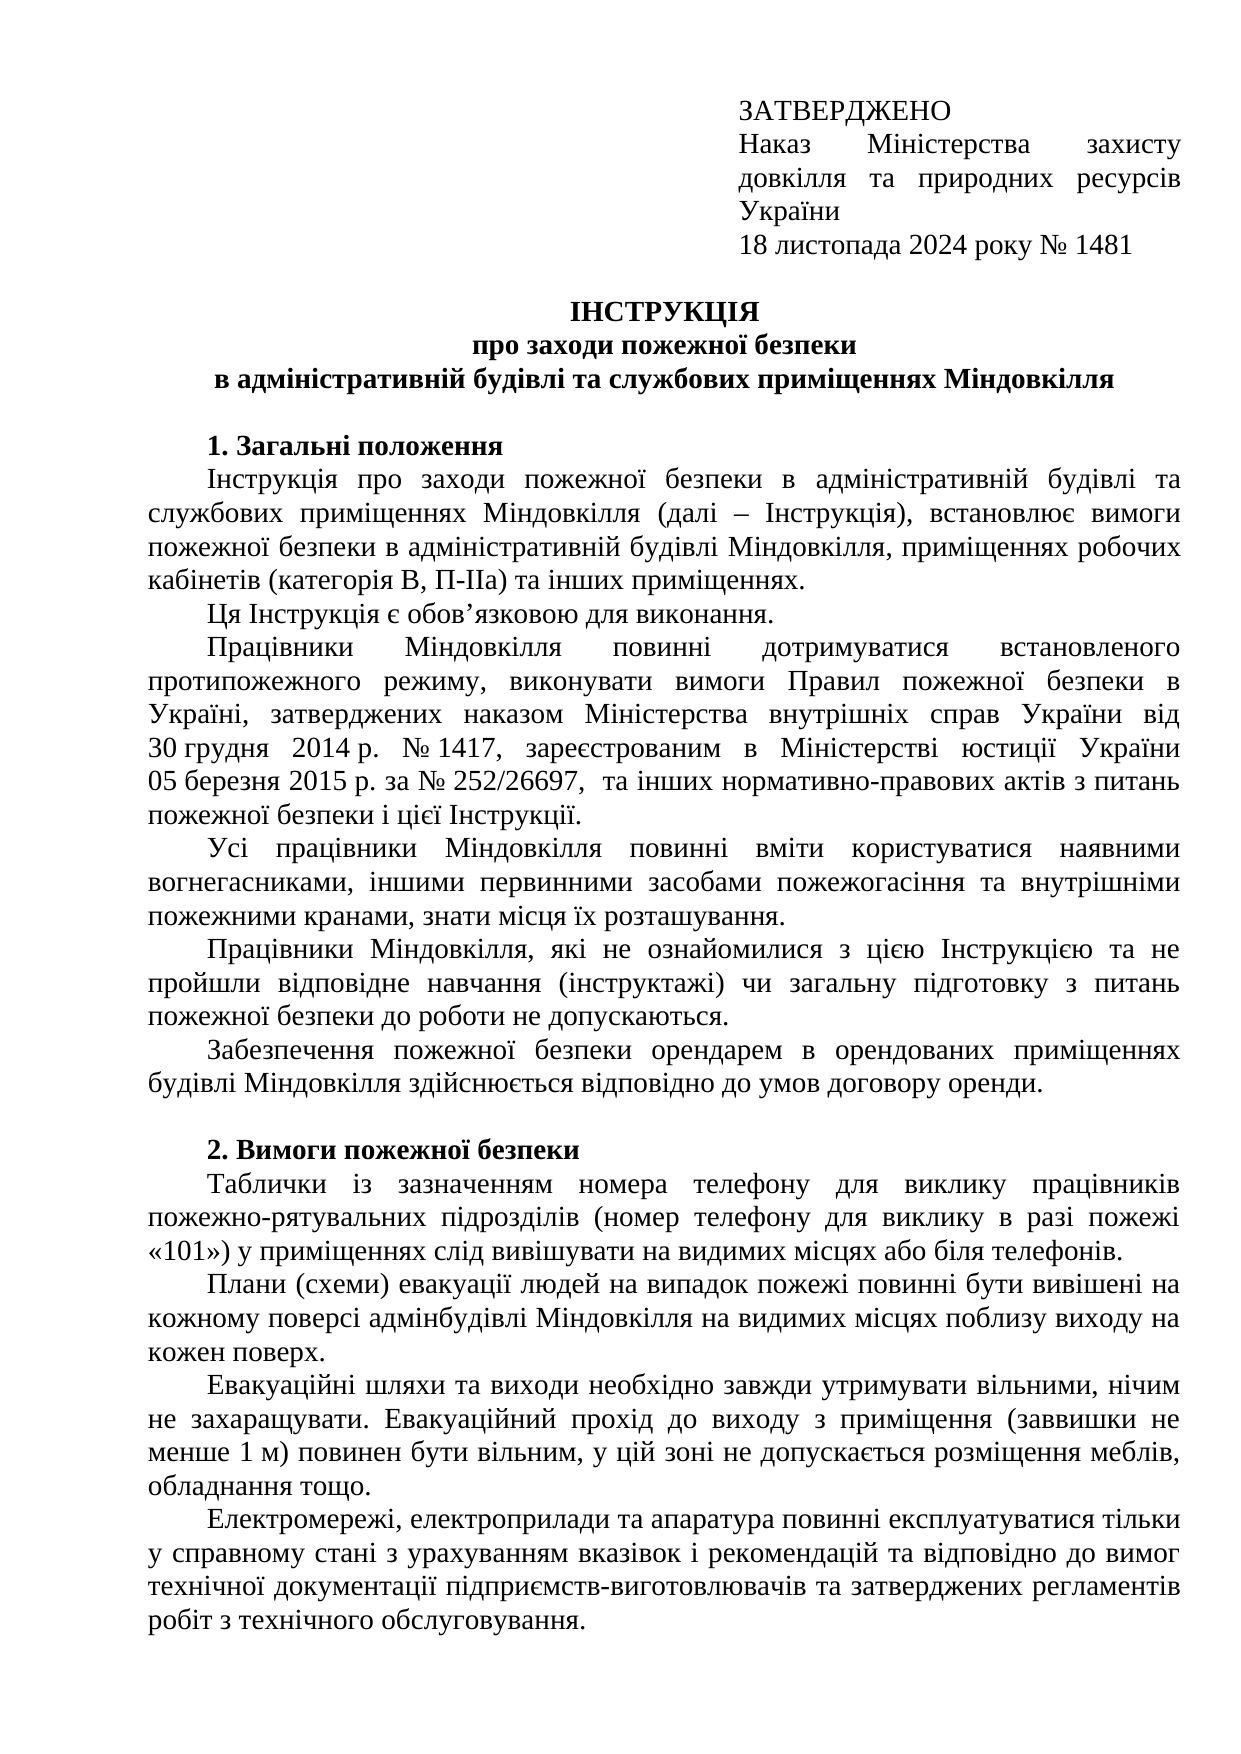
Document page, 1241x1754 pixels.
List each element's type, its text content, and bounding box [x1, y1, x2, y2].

text Електромережі, електроприлади та апаратура повинні експлуатуватися тільки у справному стані з урахуванням вказівок і рекомендацій та відповідно до вимог технічної документації підприємств-виготовлювачів та затверджених регламентів робіт з технічного обслуговування. [148, 1501, 1181, 1636]
text Інструкція про заходи пожежної безпеки в адміністративній будівлі та службових приміщеннях Міндовкілля (далі – Інструкція), встановлює вимоги пожежної безпеки в адміністративній будівлі Міндовкілля, приміщеннях робочих кабінетів (категорія В, П-ІІа) та інших приміщеннях. [148, 462, 1181, 596]
text Ця Інструкція є обов’язковою для виконання. [148, 596, 1181, 629]
text Таблички із зазначенням номера телефону для виклику працівників пожежно-рятувальних підрозділів (номер телефону для виклику в разі пожежі «101») у приміщеннях слід вивішувати на видимих місцях або біля телефонів. [148, 1166, 1181, 1267]
text ЗАТВЕРДЖЕНО [738, 93, 1181, 126]
text Наказ Міністерства захисту довкілля та природних ресурсів України [738, 126, 1181, 227]
text ІНСТРУКЦІЯ [148, 294, 1181, 327]
text 2. Вимоги пожежної безпеки [148, 1132, 1181, 1166]
text 1. Загальні положення [148, 428, 1181, 462]
text про заходи пожежної безпеки [148, 327, 1181, 361]
text Забезпечення пожежної безпеки орендарем в орендованих приміщеннях будівлі Міндовкілля здійснюється відповідно до умов договору оренди. [148, 1032, 1181, 1099]
subtitle Працівники Міндовкілля повинні дотримуватися встановленого протипожежного режиму, виконувати вимоги Правил пожежної безпеки в Україні, затверджених наказом Міністерства внутрішніх справ України від 30 грудня 2014 р. № 1417, зареєстрованим в Міністерстві юстиції України 05 березня 2015 р. за № 252/26697, та інших нормативно-правових актів з питань пожежної безпеки і цієї Інструкції. [148, 629, 1181, 831]
text Евакуаційні шляхи та виходи необхідно завжди утримувати вільними, нічим не захаращувати. Евакуаційний прохід до виходу з приміщення (заввишки не менше 1 м) повинен бути вільним, у цій зоні не допускається розміщення меблів, обладнання тощо. [148, 1367, 1181, 1501]
subtitle Працівники Міндовкілля, які не ознайомилися з цією Інструкцією та не пройшли відповідне навчання (інструктажі) чи загальну підготовку з питань пожежної безпеки до роботи не допускаються. [148, 931, 1181, 1032]
text 18 листопада 2024 року № 1481 [738, 227, 1181, 260]
text Усі працівники Міндовкілля повинні вміти користуватися наявними вогнегасниками, іншими первинними засобами пожежогасіння та внутрішніми пожежними кранами, знати місця їх розташування. [148, 831, 1181, 931]
text Плани (схеми) евакуації людей на випадок пожежі повинні бути вивішені на кожному поверсі адмінбудівлі Міндовкілля на видимих місцях поблизу виходу на кожен поверх. [148, 1267, 1181, 1367]
text в адміністративній будівлі та службових приміщеннях Міндовкілля [148, 361, 1181, 394]
